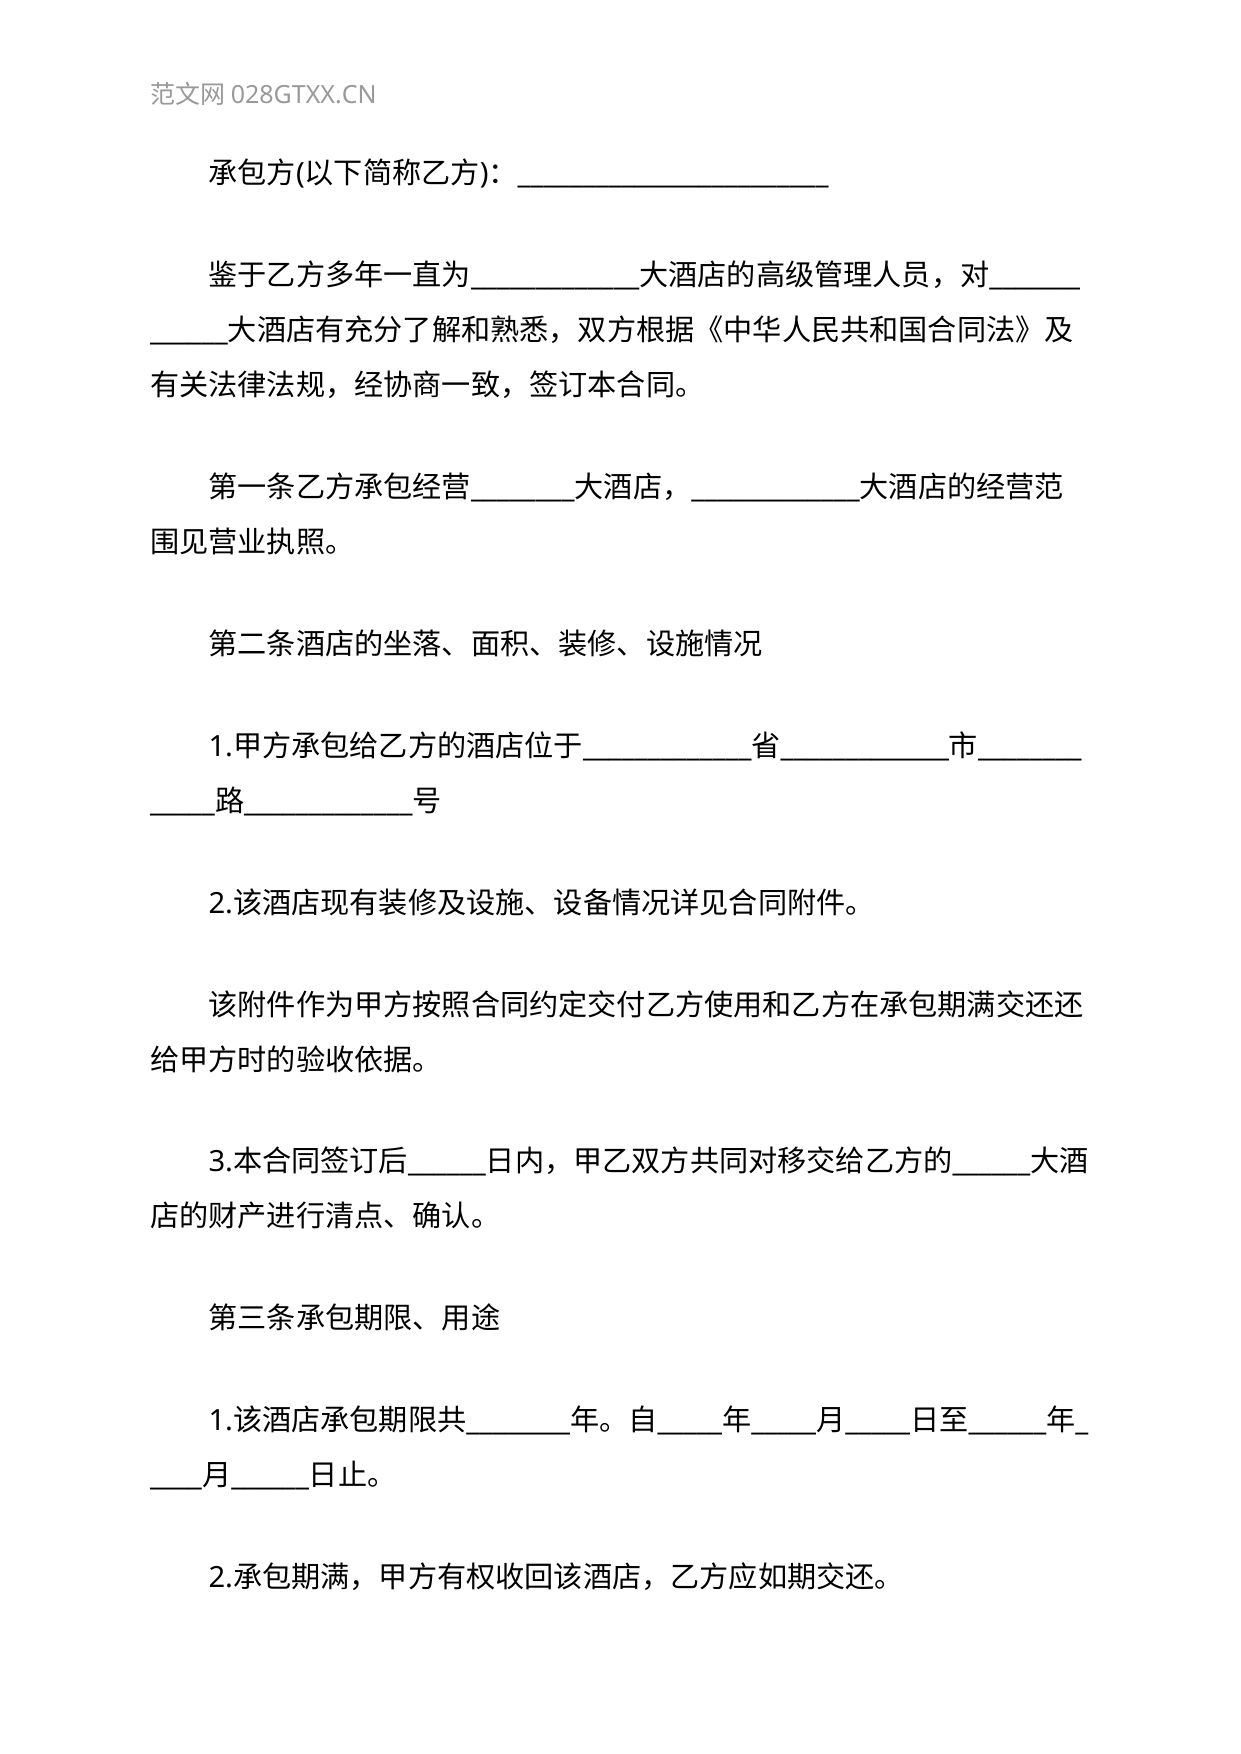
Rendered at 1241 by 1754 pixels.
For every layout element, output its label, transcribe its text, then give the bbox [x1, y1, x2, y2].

text 1.该酒店承包期限共________年。自_____年_____月_____日至______年_____月______日止。 [150, 1396, 1090, 1494]
text 2.承包期满，甲方有权收回该酒店，乙方应如期交还。 [150, 1553, 1090, 1596]
text 第一条乙方承包经营________大酒店，_____________大酒店的经营范围见营业执照。 [150, 464, 1090, 561]
text 承包方(以下简称乙方)：________________________ [150, 150, 1090, 192]
text 第三条承包期限、用途 [150, 1295, 1090, 1337]
text 2.该酒店现有装修及设施、设备情况详见合同附件。 [150, 879, 1090, 922]
text 鉴于乙方多年一直为_____________大酒店的高级管理人员，对_____________大酒店有充分了解和熟悉，双方根据《中华人民共和国合同法》及有关法律法规，经协商一致，签订本合同。 [150, 252, 1090, 404]
text 1.甲方承包给乙方的酒店位于_____________省_____________市_____________路_____________号 [150, 722, 1090, 820]
text 3.本合同签订后______日内，甲乙双方共同对移交给乙方的______大酒店的财产进行清点、确认。 [150, 1138, 1090, 1235]
text 第二条酒店的坐落、面积、装修、设施情况 [150, 621, 1090, 663]
text 该附件作为甲方按照合同约定交付乙方使用和乙方在承包期满交还还给甲方时的验收依据。 [150, 981, 1090, 1078]
